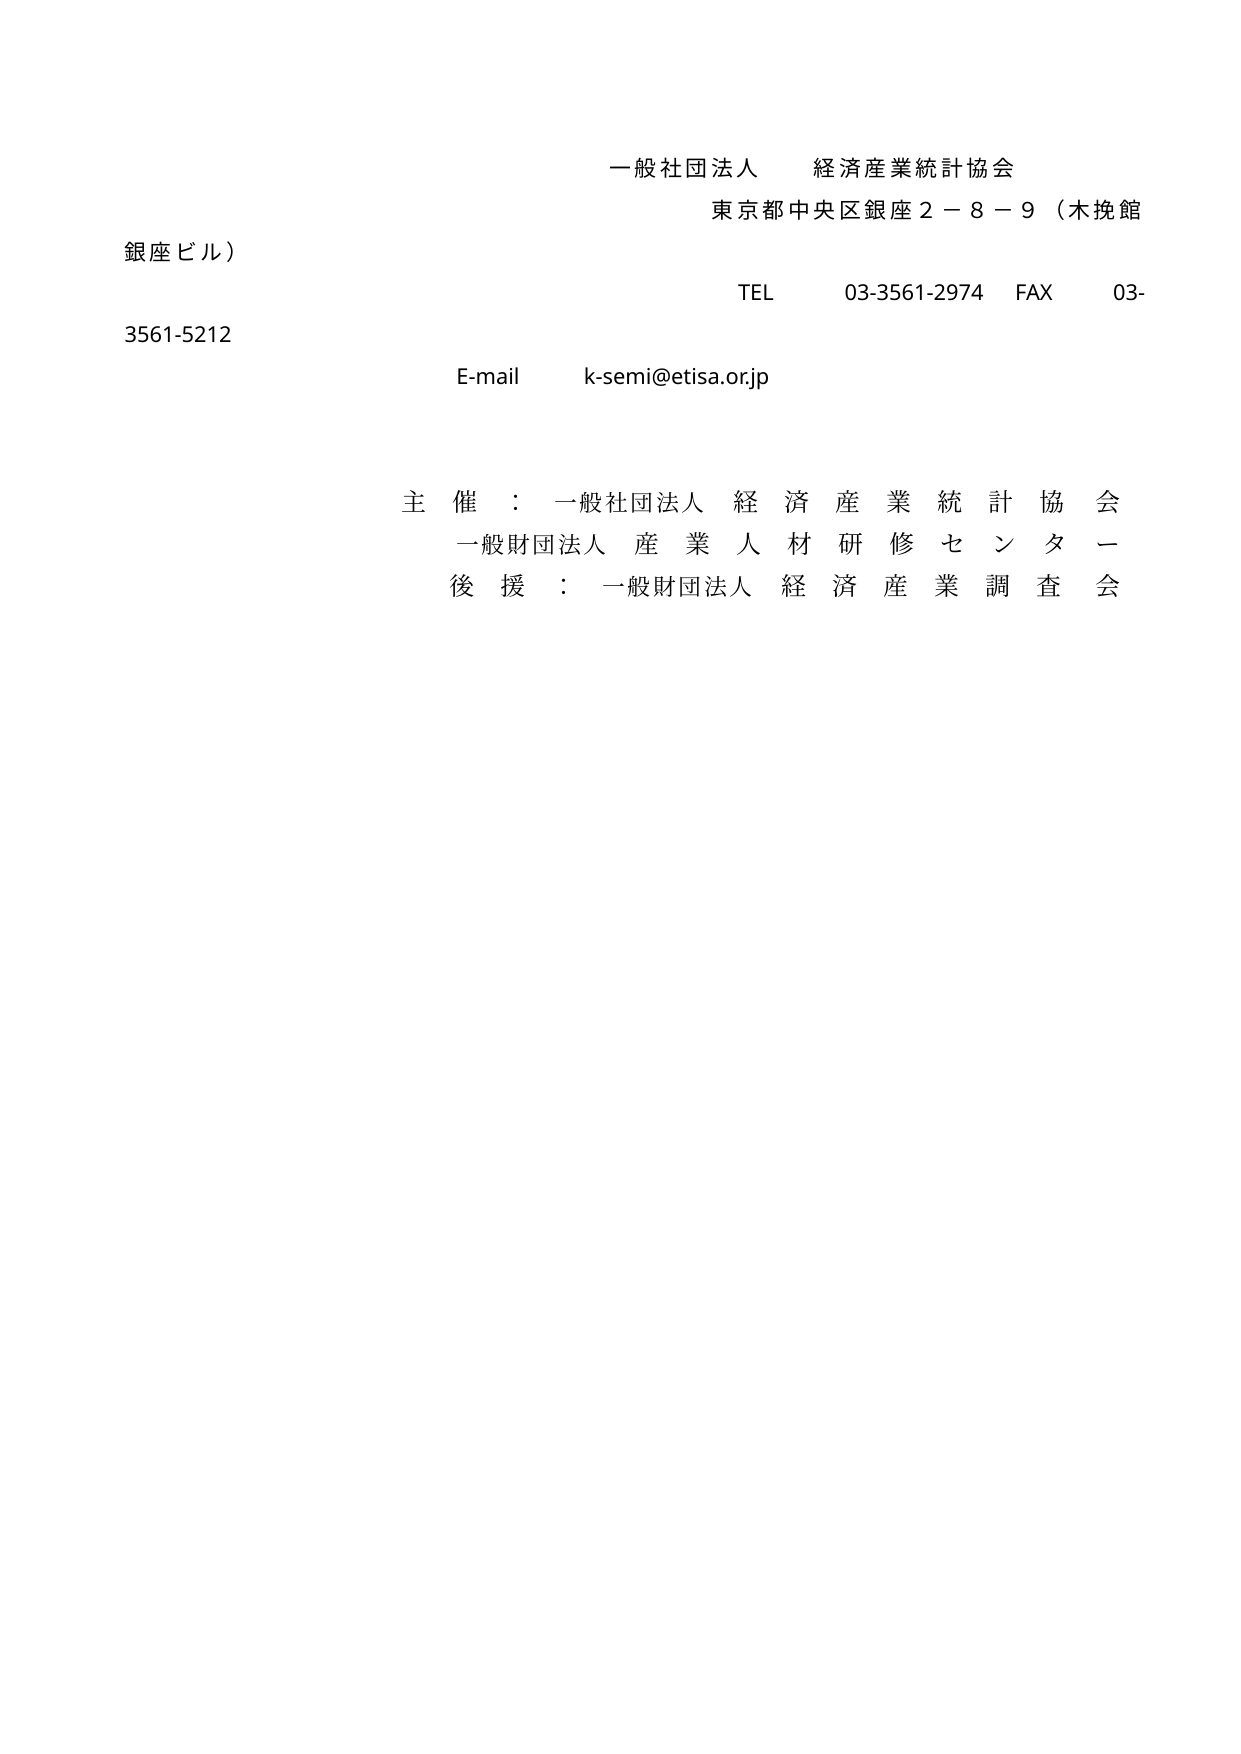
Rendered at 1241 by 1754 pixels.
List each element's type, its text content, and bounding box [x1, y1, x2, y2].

text 東京都中央区銀座２－８－９（木挽館銀座ビル） [124, 188, 1145, 271]
text 一般財団法人 産業人材研修センター [124, 522, 1120, 564]
text 主 催 ： 一般社団法人 経済産業統計協会 [124, 480, 1120, 522]
text 一般社団法人 経済産業統計協会 [124, 146, 1145, 188]
text E-mail k-semi@etisa.or.jp [124, 355, 1145, 397]
text 後 援 ： 一般財団法人 経済産業調査会 [124, 564, 1120, 605]
text TEL 03-3561-2974 FAX 03-3561-5212 [124, 271, 1145, 355]
